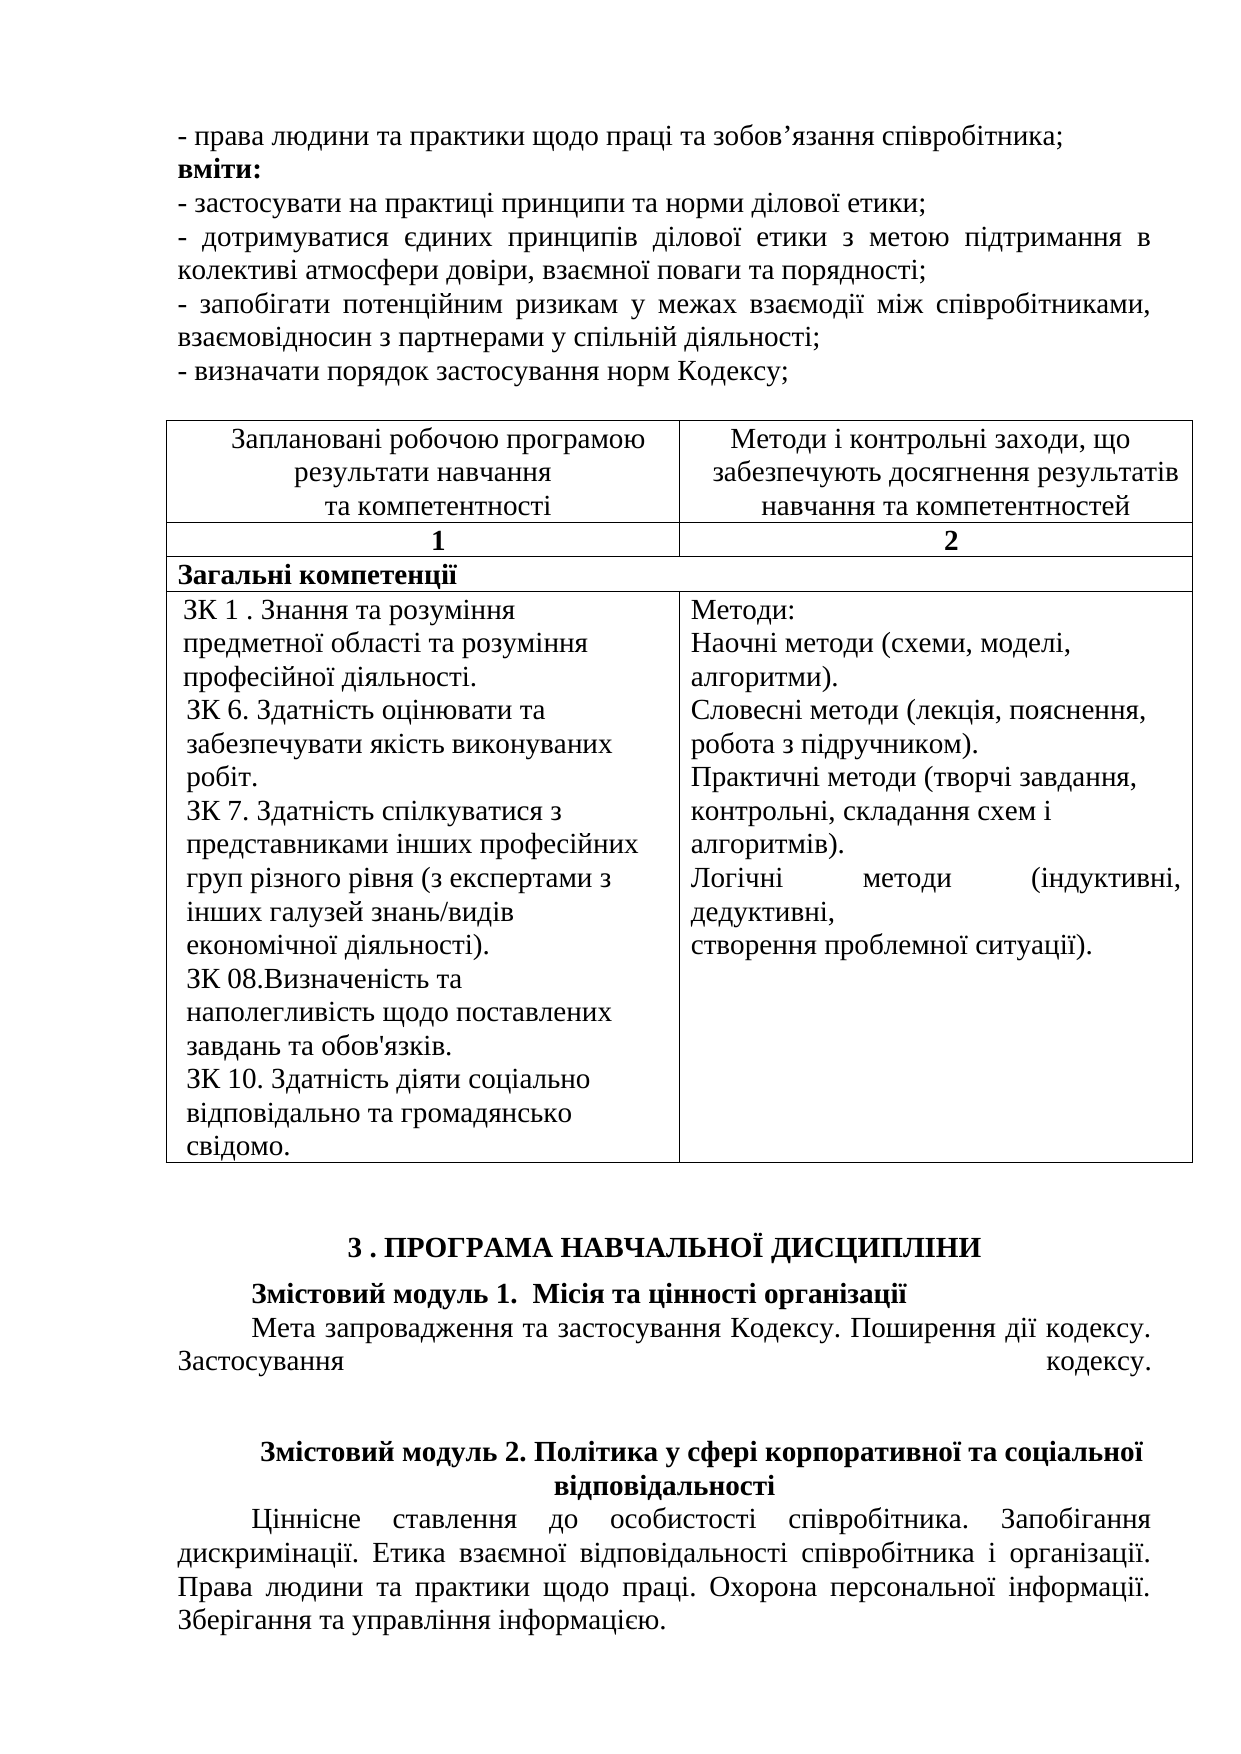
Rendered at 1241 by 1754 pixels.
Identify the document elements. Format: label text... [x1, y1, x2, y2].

text - запобігати потенційним ризикам у межах взаємодії між співробітниками, взаємовідносин з партнерами у спільній діяльності; [177, 286, 1152, 353]
text 3 . ПРОГРАМА НАВЧАЛЬНОЇ ДИСЦИПЛІНИ [177, 1230, 1152, 1264]
text - застосувати на практиці принципи та норми ділової етики; [177, 185, 1152, 219]
text Мета запровадження та застосування Кодексу. Поширення дії кодексу. Застосування кодексу. [177, 1310, 1152, 1401]
table_header Методи і контрольні заходи, що забезпечують досягнення результатів навчання та компетентностей [680, 421, 1192, 522]
text Змістовий модуль 2. Політика у сфері корпоративної та соціальної відповідальності [177, 1434, 1152, 1502]
table_cell 2 [680, 523, 1192, 556]
text вміти: [177, 152, 1152, 185]
text Змістовий модуль 1. Місія та цінності організації [177, 1276, 1152, 1310]
table_cell ЗК 1 . Знання та розуміння предметної області та розуміння професійної діяльності. ЗК 6. Здатність оцінювати та забезпечувати якість виконуваних робіт. ЗК 7. Здатність спілкуватися з представниками інших професійних груп різного рівня (з експертами з інших галузей знань/видів економічної діяльності). ЗК 08.Визначеність та наполегливість щодо поставлених завдань та обов'язків. ЗК 10. Здатність діяти соціально відповідально та громадянсько свідомо. [167, 592, 679, 1162]
table_header Заплановані робочою програмою результати навчання та компетентності [167, 421, 679, 522]
table_cell Методи: Наочні методи (схеми, моделі, алгоритми). Словесні методи (лекція, пояснення, робота з підручником). Практичні методи (творчі завдання, контрольні, складання схем і алгоритмів). Логічні методи (індуктивні, дедуктивні, створення проблемної ситуації). [680, 592, 1192, 1162]
text Ціннісне ставлення до особистості співробітника. Запобігання дискримінації. Етика взаємної відповідальності співробітника і організації. Права людини та практики щодо праці. Охорона персональної інформації. Зберігання та управління інформацією. [177, 1502, 1152, 1636]
table_cell 1 [167, 523, 679, 556]
text - права людини та практики щодо праці та зобов’язання співробітника; [177, 118, 1152, 152]
table_cell Загальні компетенції [167, 557, 1192, 591]
text - дотримуватися єдиних принципів ділової етики з метою підтримання в колективі атмосфери довіри, взаємної поваги та порядності; [177, 219, 1152, 286]
text - визначати порядок застосування норм Кодексу; [177, 353, 1152, 386]
